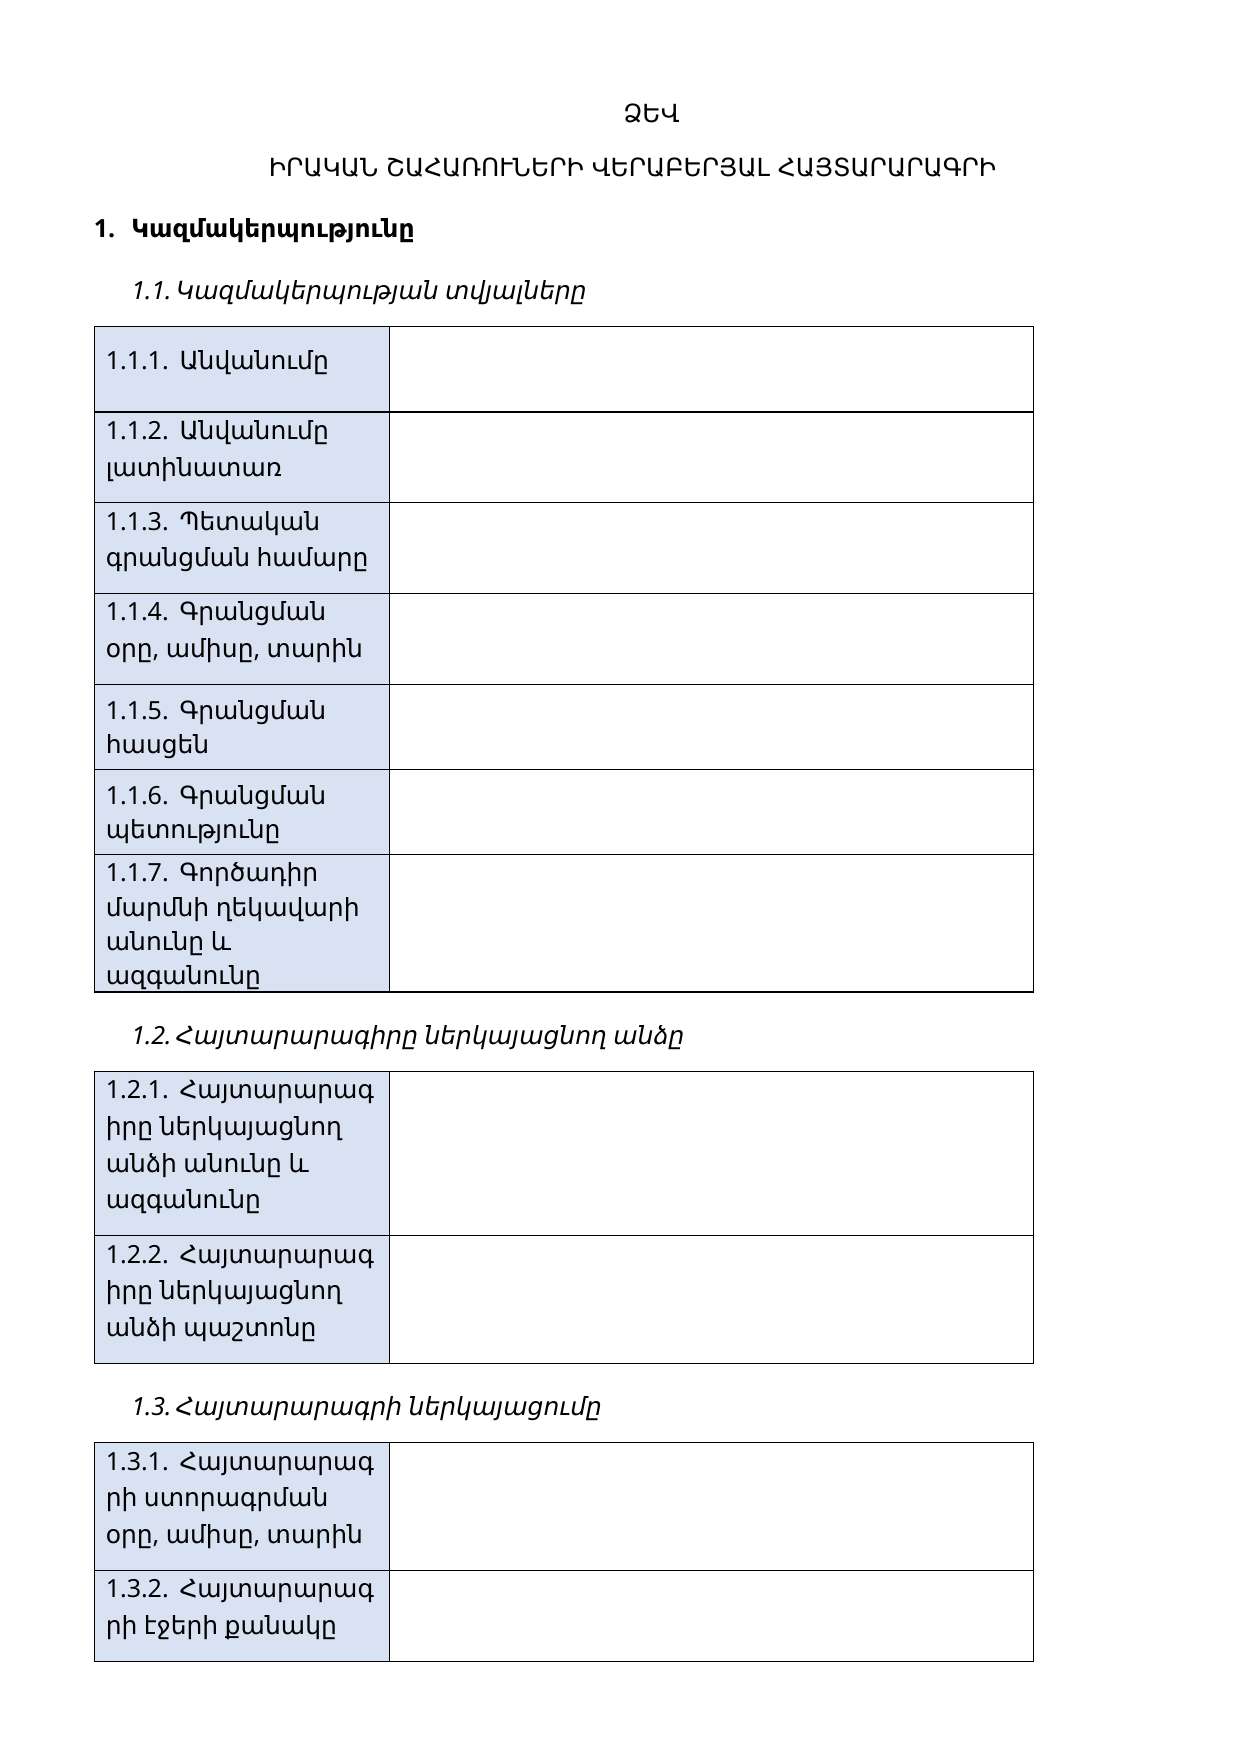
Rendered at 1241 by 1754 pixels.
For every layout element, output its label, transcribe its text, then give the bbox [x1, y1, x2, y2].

text ՁԵՎ [94, 99, 1171, 128]
table_cell Գրանցման հասցեն [95, 685, 389, 769]
table_cell Գրանցման պետությունը [95, 770, 389, 854]
table_cell Գործադիր մարմնի ղեկավարի անունը և ազգանունը [95, 855, 389, 991]
text ԻՐԱԿԱՆ ՇԱՀԱՌՈՒՆԵՐԻ ՎԵՐԱԲԵՐՅԱԼ ՀԱՅՏԱՐԱՐԱԳՐԻ [94, 153, 1171, 182]
table_cell [390, 1571, 1033, 1661]
list Կազմակերպությունը [94, 211, 1171, 245]
table_cell [390, 685, 1033, 769]
list Հայտարարագրի ներկայացումը [131, 1389, 1171, 1423]
table_cell Անվանումը լատինատառ [95, 413, 389, 502]
list Հայտարարագիրը ներկայացնող անձը [131, 1017, 1171, 1051]
table_header [390, 1443, 1033, 1570]
table_header Հայտարարագրի ստորագրման օրը, ամիսը, տարին [95, 1443, 389, 1570]
table_cell Հայտարարագրի էջերի քանակը [95, 1571, 389, 1661]
list Կազմակերպության տվյալները [131, 273, 1171, 307]
table_cell Հայտարարագիրը ներկայացնող անձի պաշտոնը [95, 1236, 389, 1363]
table_cell Գրանցման օրը, ամիսը, տարին [95, 594, 389, 684]
table_header Հայտարարագիրը ներկայացնող անձի անունը և ազգանունը [95, 1072, 389, 1235]
table_cell [390, 855, 1033, 991]
table_header [390, 327, 1033, 411]
table_cell [390, 770, 1033, 854]
table_header [390, 1072, 1033, 1235]
table_cell Պետական գրանցման համարը [95, 503, 389, 593]
table_cell [390, 1236, 1033, 1363]
table_cell [390, 503, 1033, 593]
table_header Անվանումը [95, 327, 389, 411]
table_cell [390, 413, 1033, 502]
table_cell [390, 594, 1033, 684]
